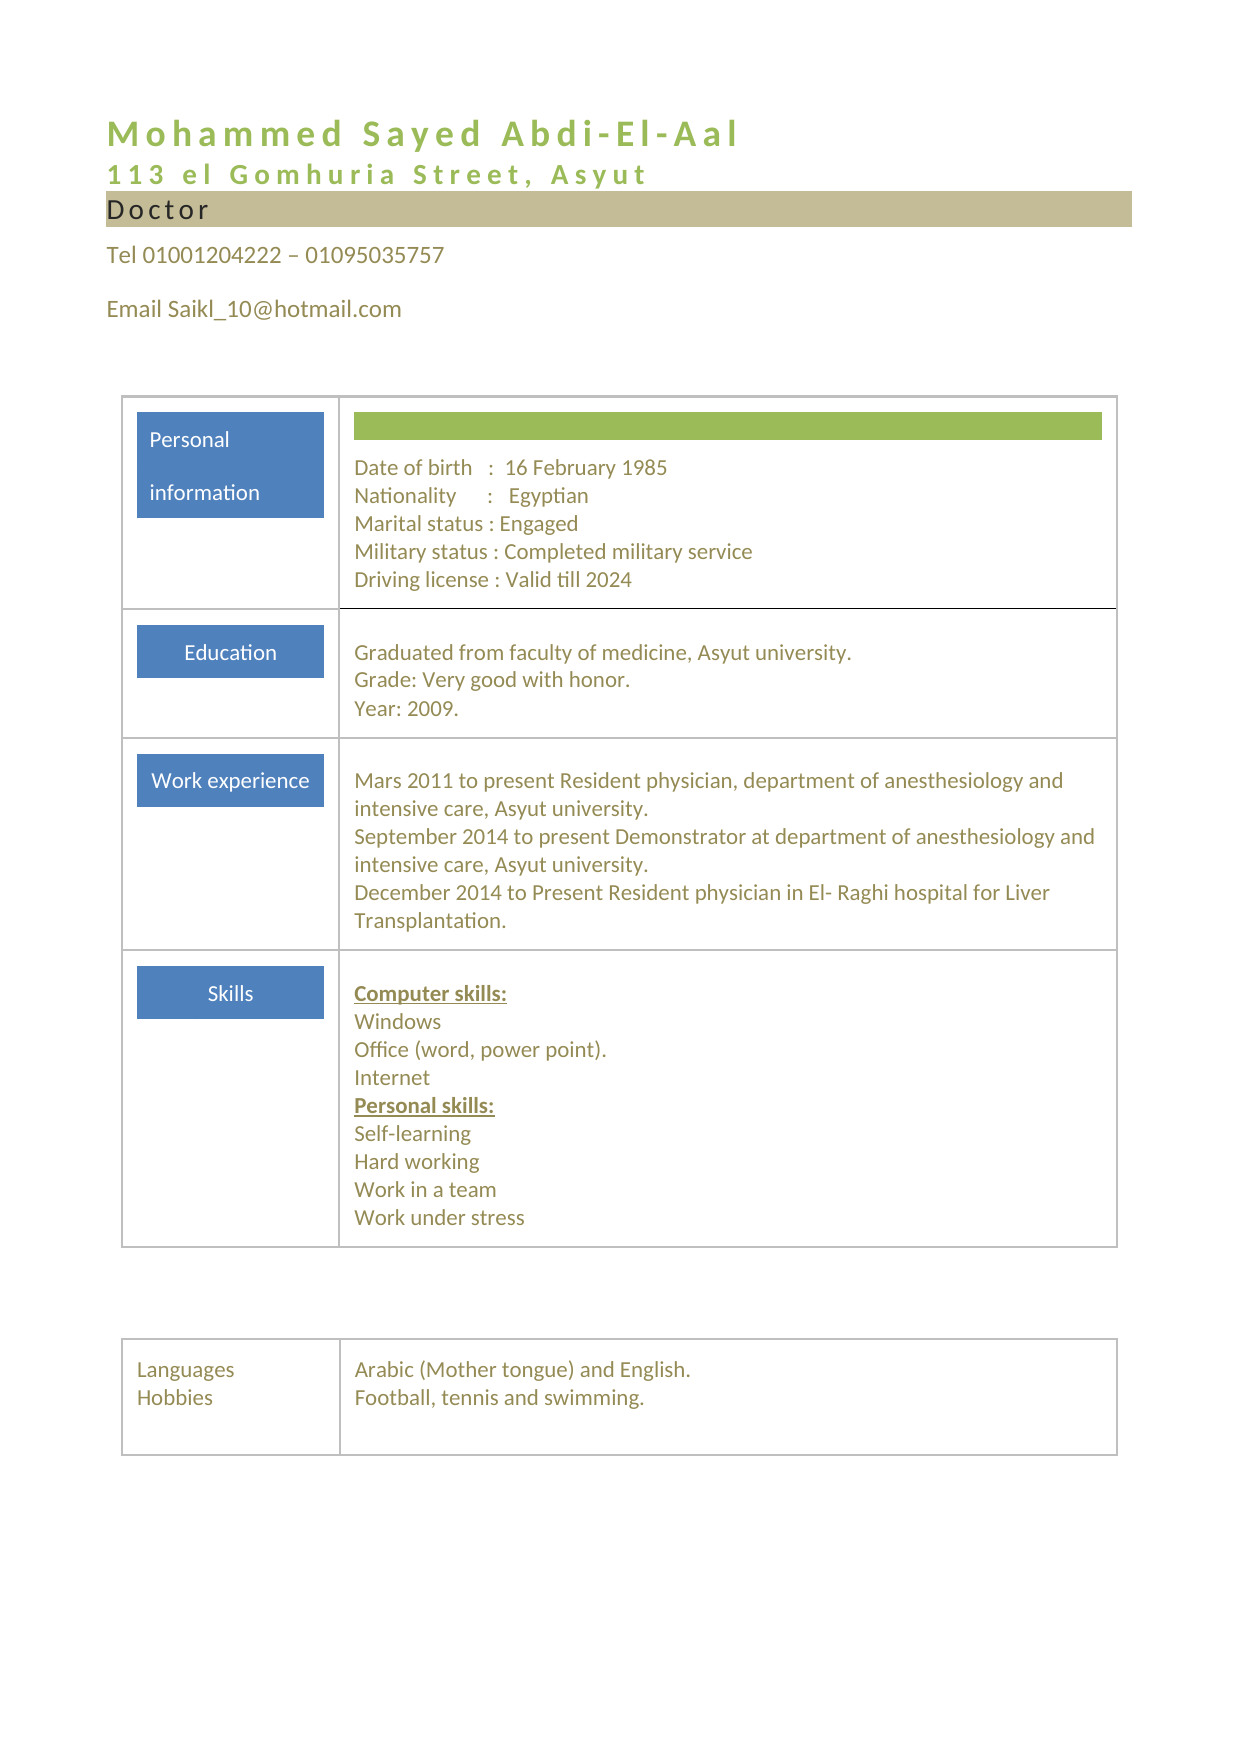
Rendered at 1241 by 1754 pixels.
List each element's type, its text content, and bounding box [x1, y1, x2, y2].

table_header Date of birth : 16 February 1985 Nationality : Egyptian Marital status : Engaged Military status : Completed military service Driving license : Valid till 2024 [340, 398, 1116, 608]
table_cell Computer skills: Windows Office (word, power point). Internet Personal skills: Self-learning Hard working Work in a team Work under stress [340, 951, 1116, 1246]
text Email Saikl_10@hotmail.com [106, 293, 1132, 323]
table_cell Skills [123, 951, 338, 1246]
text Tel 01001204222 – 01095035757 [106, 239, 1132, 270]
table_cell Mars 2011 to present Resident physician, department of anesthesiology and intensive care, Asyut university. September 2014 to present Demonstrator at department of anesthesiology and intensive care, Asyut university. December 2014 to Present Resident physician in El- Raghi hospital for Liver Transplantation. [340, 739, 1116, 949]
table_header Personal information [123, 398, 338, 608]
text Mohammed Sayed Abdi-El-Aal [106, 110, 1132, 156]
table_header Arabic (Mother tongue) and English. Football, tennis and swimming. [341, 1340, 1116, 1454]
table_cell Graduated from faculty of medicine, Asyut university. Grade: Very good with honor. Year: 2009. [340, 609, 1116, 737]
table_cell Education [123, 610, 338, 737]
table_header Languages Hobbies [123, 1340, 339, 1454]
title Doctor [106, 191, 1132, 227]
text 113 el Gomhuria Street, Asyut [106, 156, 1132, 191]
table_cell Work experience [123, 739, 338, 949]
